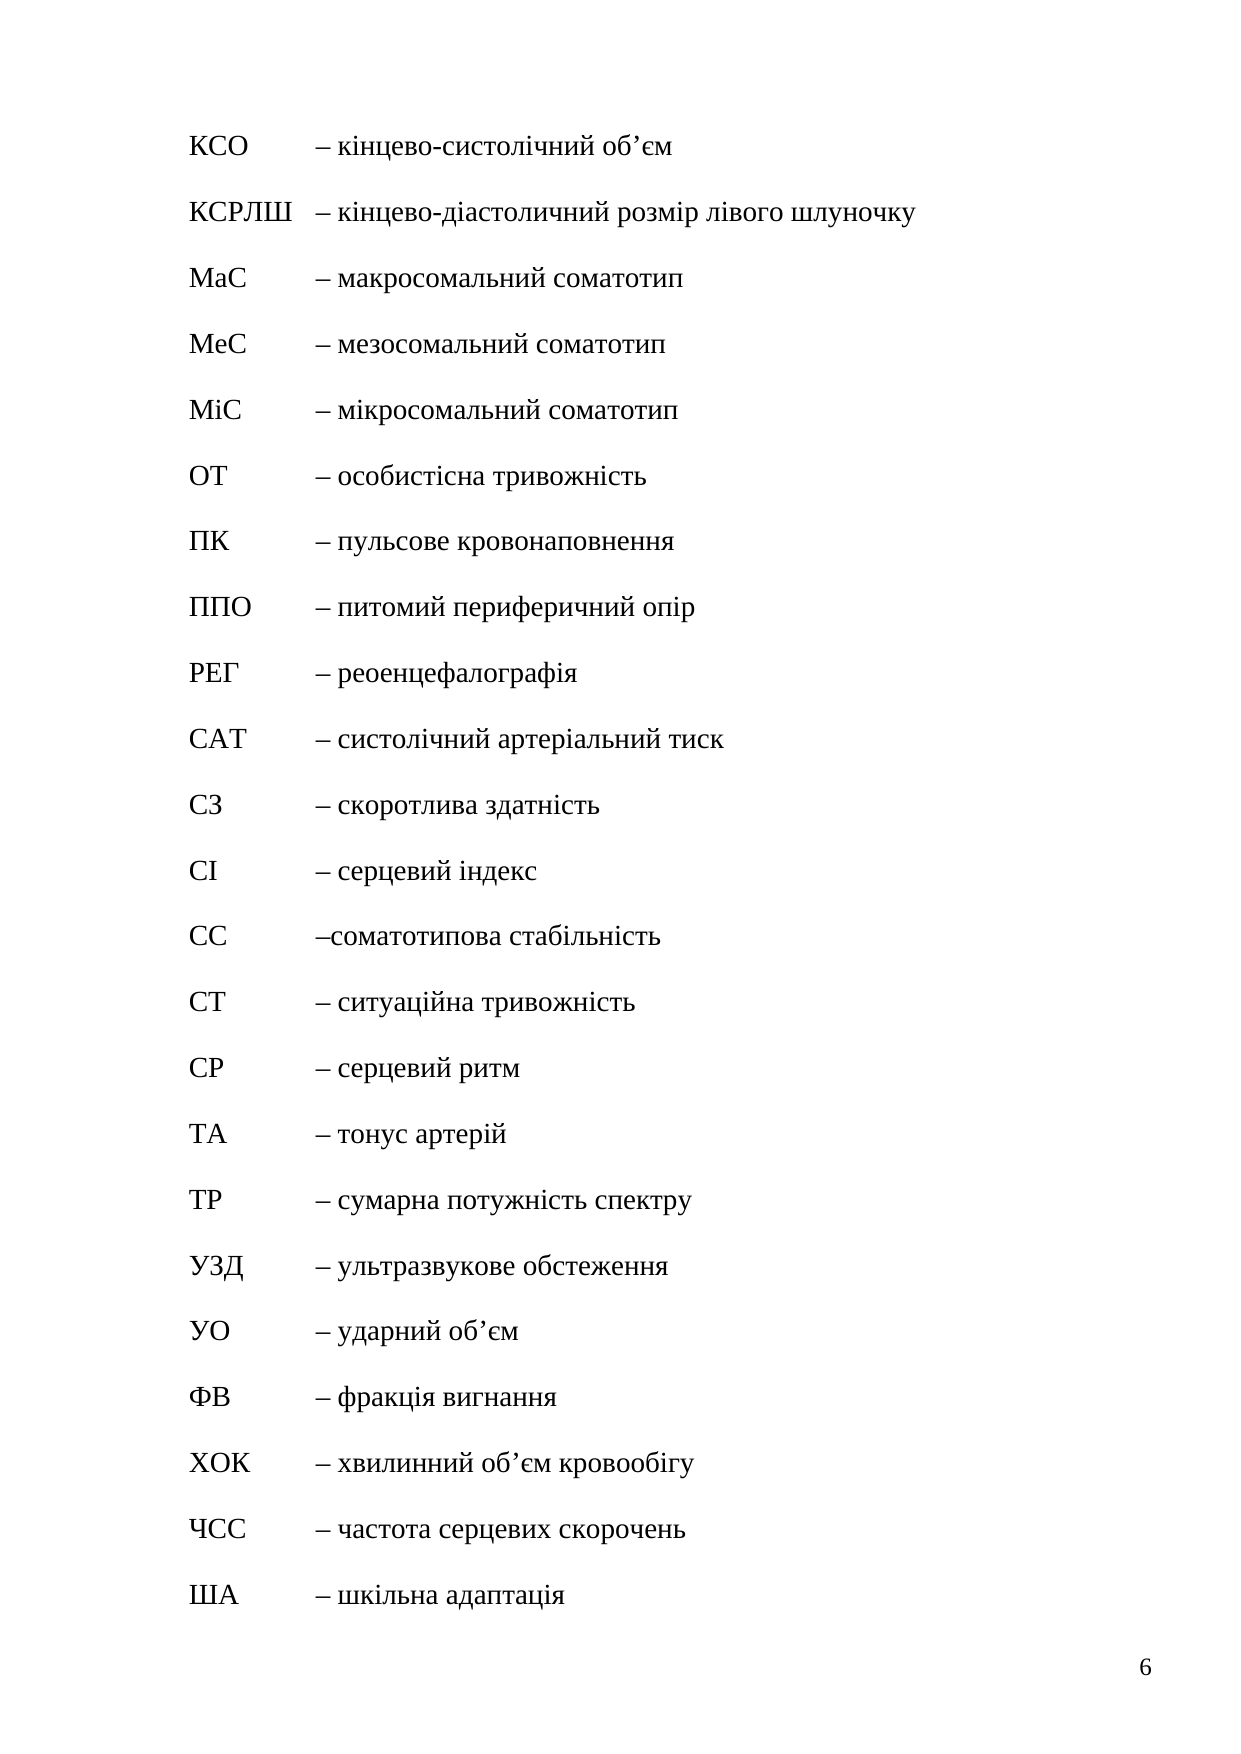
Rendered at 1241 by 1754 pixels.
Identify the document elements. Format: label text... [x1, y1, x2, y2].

table_cell – реоенцефалографія [304, 645, 1133, 711]
table_cell – особистісна тривожність [304, 447, 1133, 513]
table_cell ТА [177, 1106, 304, 1171]
table_cell – пульсове кровонаповнення [304, 513, 1133, 579]
table_cell СС [177, 908, 304, 974]
table_cell – мікросомальний соматотип [304, 381, 1133, 447]
table_cell УЗД [177, 1237, 304, 1303]
table_cell – фракція вигнання [304, 1369, 1133, 1435]
table_cell МіС [177, 381, 304, 447]
table_cell СТ [177, 974, 304, 1040]
table_cell – скоротлива здатність [304, 776, 1133, 842]
table_cell САТ [177, 711, 304, 776]
table_cell МаС [177, 250, 304, 316]
table_cell – тонус артерій [304, 1106, 1133, 1171]
table_cell СЗ [177, 776, 304, 842]
table_cell – хвилинний об’єм кровообігу [304, 1435, 1133, 1501]
table_cell ТР [177, 1171, 304, 1237]
table_cell – систолічний артеріальний тиск [304, 711, 1133, 776]
table_cell УО [177, 1303, 304, 1369]
table_cell ША [177, 1566, 304, 1632]
table_cell ОТ [177, 447, 304, 513]
table_cell СІ [177, 842, 304, 908]
table_cell КСО [177, 118, 304, 184]
table_cell ППО [177, 579, 304, 645]
table_cell – сумарна потужність спектру [304, 1171, 1133, 1237]
table_cell – серцевий індекс [304, 842, 1133, 908]
table_cell ХОК [177, 1435, 304, 1501]
table_cell – ситуаційна тривожність [304, 974, 1133, 1040]
table_cell – серцевий ритм [304, 1040, 1133, 1106]
table_cell – кінцево-систолічний об’єм [304, 118, 1133, 184]
table_cell – кінцево-діастоличний розмір лівого шлуночку [304, 184, 1133, 250]
table_cell КСРЛШ [177, 184, 304, 250]
table_cell – шкільна адаптація [304, 1566, 1133, 1632]
table_cell ПК [177, 513, 304, 579]
table_cell – макросомальний соматотип [304, 250, 1133, 316]
table_cell – питомий периферичний опір [304, 579, 1133, 645]
table_cell МеС [177, 316, 304, 381]
table_cell – мезосомальний соматотип [304, 316, 1133, 381]
table_cell – ударний об’єм [304, 1303, 1133, 1369]
table_cell – ультразвукове обстеження [304, 1237, 1133, 1303]
table_cell – частота серцевих скорочень [304, 1501, 1133, 1566]
table_cell ЧСС [177, 1501, 304, 1566]
table_cell –соматотипова стабільність [304, 908, 1133, 974]
table_cell РЕГ [177, 645, 304, 711]
table_cell СР [177, 1040, 304, 1106]
table_cell ФВ [177, 1369, 304, 1435]
